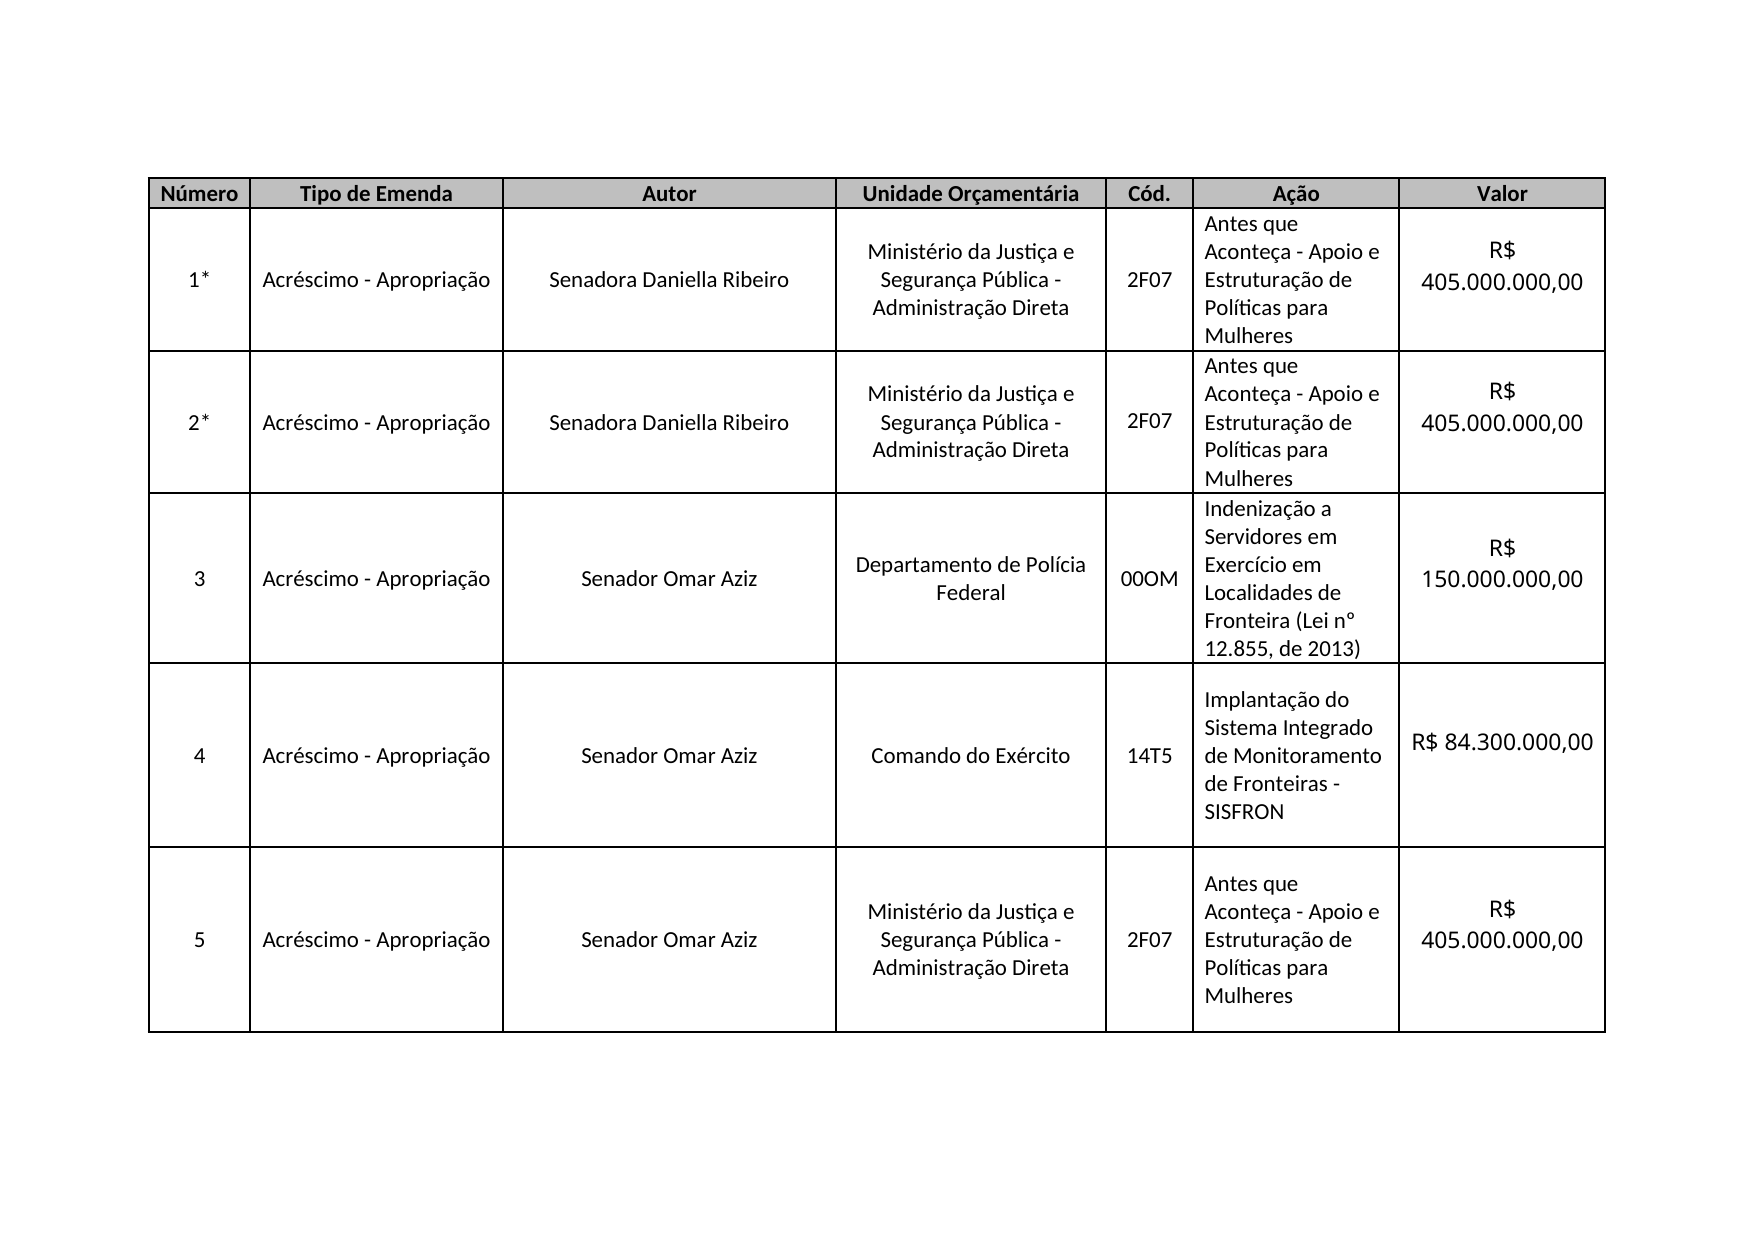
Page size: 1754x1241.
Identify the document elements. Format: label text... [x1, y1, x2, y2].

table_cell Ministério da Justiça e Segurança Pública - Administração Direta [837, 209, 1105, 349]
table_cell Antes que Aconteça - Apoio e Estruturação de Políticas para Mulheres [1194, 352, 1398, 492]
table_cell 5 [150, 848, 249, 1031]
table_cell Acréscimo - Apropriação [251, 494, 502, 662]
table_cell 14T5 [1107, 664, 1192, 846]
table_header Cód. [1107, 179, 1192, 207]
table_cell Implantação do Sistema Integrado de Monitoramento de Fronteiras - SISFRON [1194, 664, 1398, 846]
table_cell Antes que Aconteça - Apoio e Estruturação de Políticas para Mulheres [1194, 209, 1398, 349]
table_cell 2F07 [1107, 848, 1192, 1031]
table_cell Departamento de Polícia Federal [837, 494, 1105, 662]
table_cell 2* [150, 352, 249, 492]
table_cell Indenização a Servidores em Exercício em Localidades de Fronteira (Lei nº 12.855, de 2013) [1194, 494, 1398, 662]
table_cell Senador Omar Aziz [504, 664, 835, 846]
table_cell R$ 150.000.000,00 [1400, 494, 1604, 662]
table_header Valor [1400, 179, 1604, 207]
table_header Unidade Orçamentária [837, 179, 1105, 207]
table_header Número [150, 179, 249, 207]
table_cell 4 [150, 664, 249, 846]
table_cell R$ 84.300.000,00 [1400, 664, 1604, 846]
table_cell Senador Omar Aziz [504, 848, 835, 1031]
table_cell Senador Omar Aziz [504, 494, 835, 662]
table_header Autor [504, 179, 835, 207]
table_cell Comando do Exército [837, 664, 1105, 846]
table_cell Acréscimo - Apropriação [251, 352, 502, 492]
table_cell Acréscimo - Apropriação [251, 209, 502, 349]
table_cell R$ 405.000.000,00 [1400, 209, 1604, 349]
table_cell 3 [150, 494, 249, 662]
table_cell Senadora Daniella Ribeiro [504, 209, 835, 349]
table_cell 1* [150, 209, 249, 349]
table_cell Antes que Aconteça - Apoio e Estruturação de Políticas para Mulheres [1194, 848, 1398, 1031]
table_cell Ministério da Justiça e Segurança Pública - Administração Direta [837, 352, 1105, 492]
table_cell 2F07 [1107, 209, 1192, 349]
table_cell 2F07 [1107, 352, 1192, 492]
table_cell 00OM [1107, 494, 1192, 662]
table_cell R$ 405.000.000,00 [1400, 848, 1604, 1031]
table_cell Acréscimo - Apropriação [251, 664, 502, 846]
table_header Ação [1194, 179, 1398, 207]
table_header Tipo de Emenda [251, 179, 502, 207]
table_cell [837, 848, 1105, 1031]
table_cell R$ 405.000.000,00 [1400, 352, 1604, 492]
table_cell Acréscimo - Apropriação [251, 848, 502, 1031]
table_cell Senadora Daniella Ribeiro [504, 352, 835, 492]
